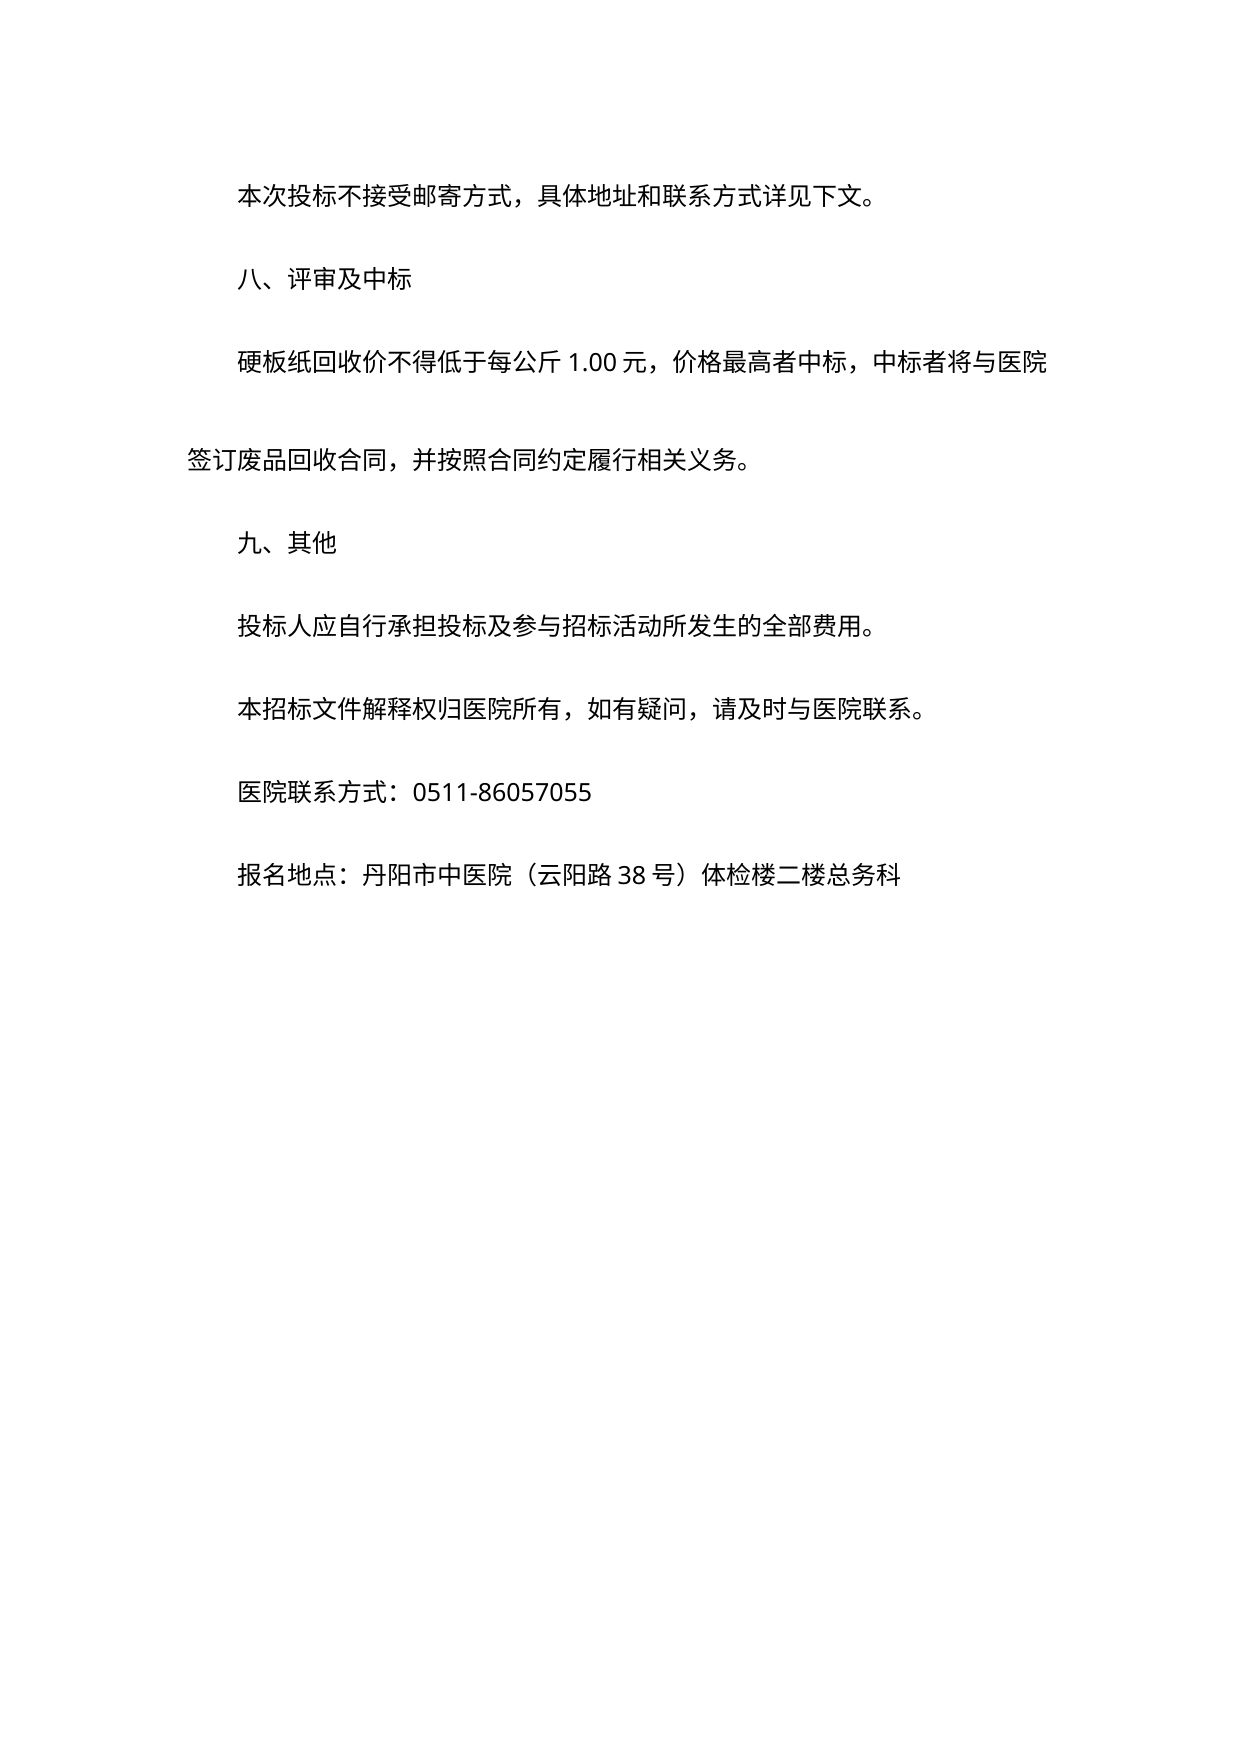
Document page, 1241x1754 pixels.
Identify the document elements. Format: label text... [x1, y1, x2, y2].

text 本招标文件解释权归医院所有，如有疑问，请及时与医院联系。 [187, 675, 1053, 740]
text 八、评审及中标 [187, 245, 1053, 310]
text 九、其他 [187, 509, 1053, 574]
text 本次投标不接受邮寄方式，具体地址和联系方式详见下文。 [187, 162, 1053, 227]
text 报名地点：丹阳市中医院（云阳路38号）体检楼二楼总务科 [187, 841, 1053, 906]
text 投标人应自行承担投标及参与招标活动所发生的全部费用。 [187, 592, 1053, 657]
text 医院联系方式：0511-86057055 [187, 758, 1053, 823]
text 硬板纸回收价不得低于每公斤1.00元，价格最高者中标，中标者将与医院签订废品回收合同，并按照合同约定履行相关义务。 [187, 328, 1053, 491]
